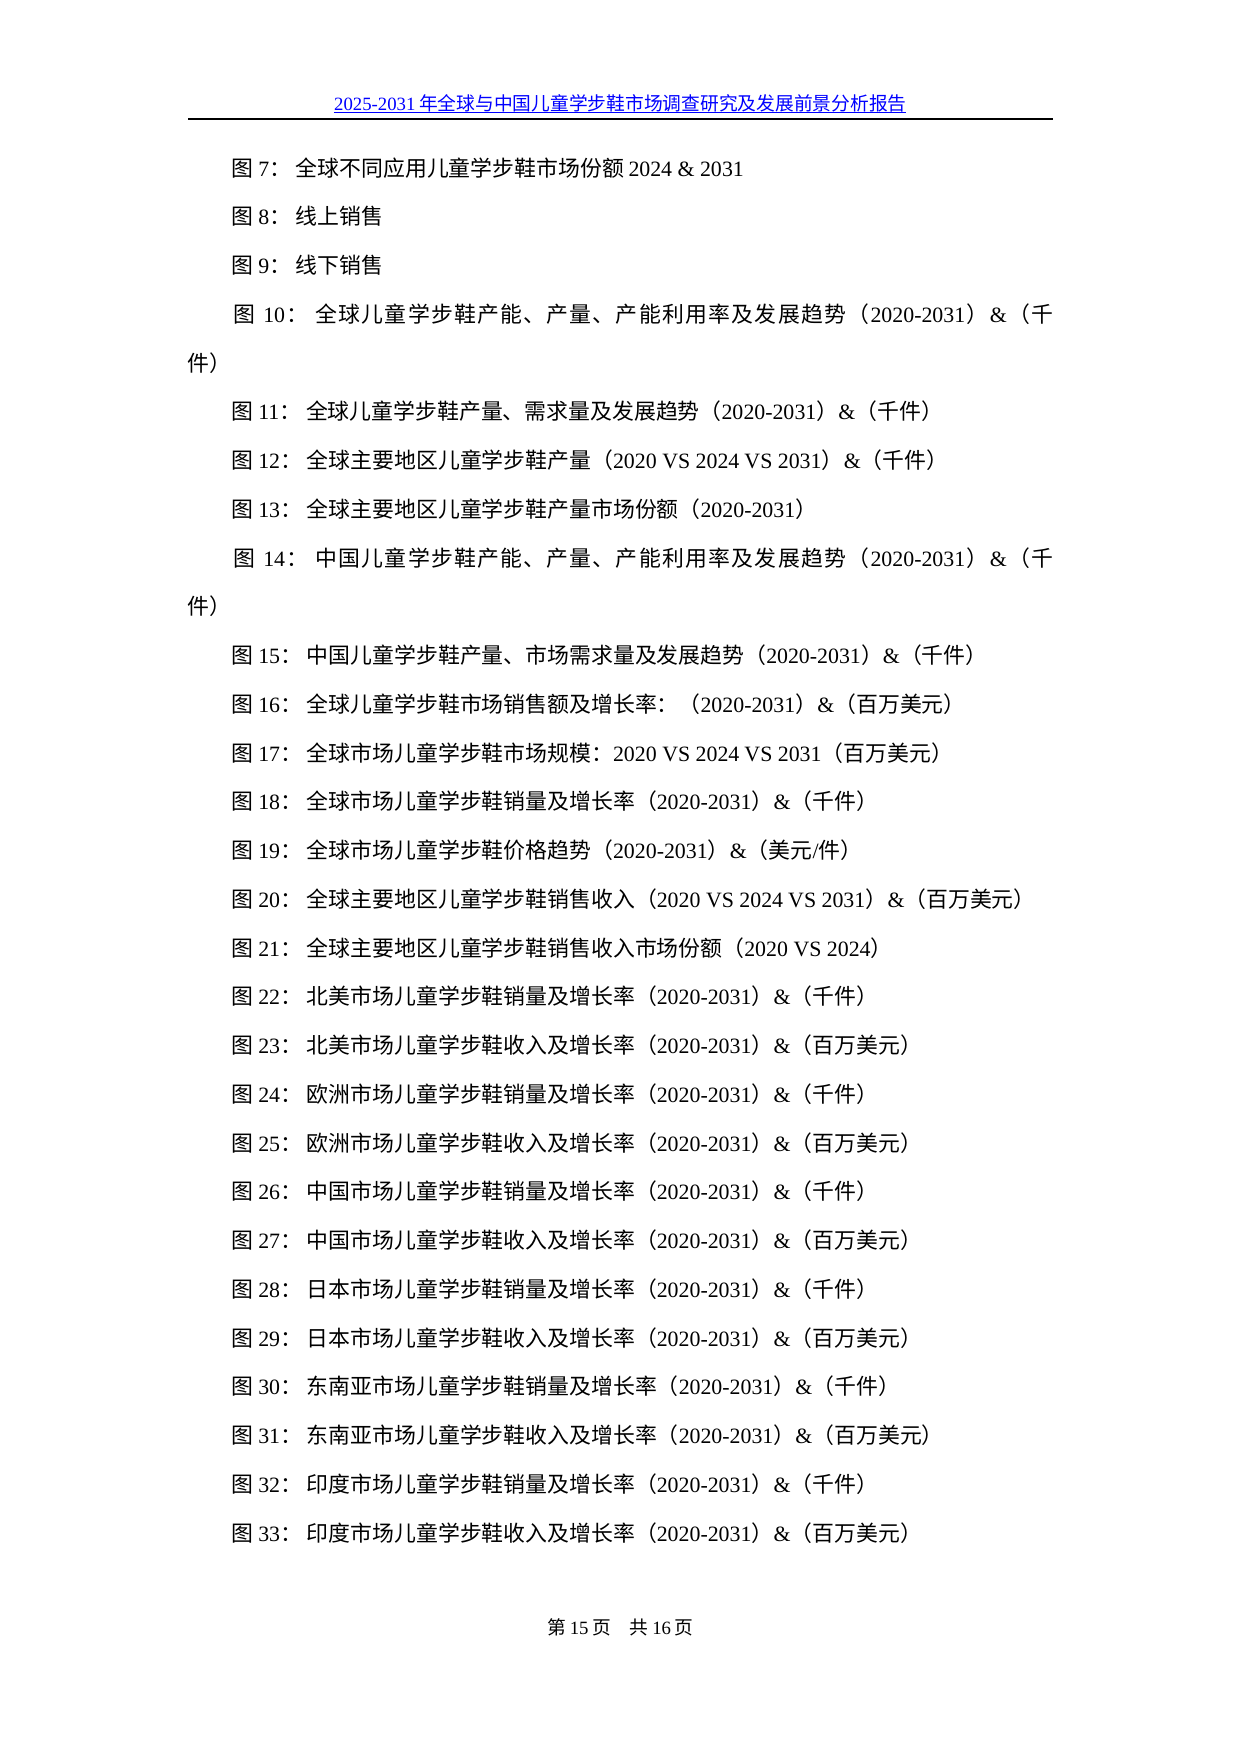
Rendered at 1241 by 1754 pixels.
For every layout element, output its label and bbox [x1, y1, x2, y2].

text [187, 150, 1053, 1548]
